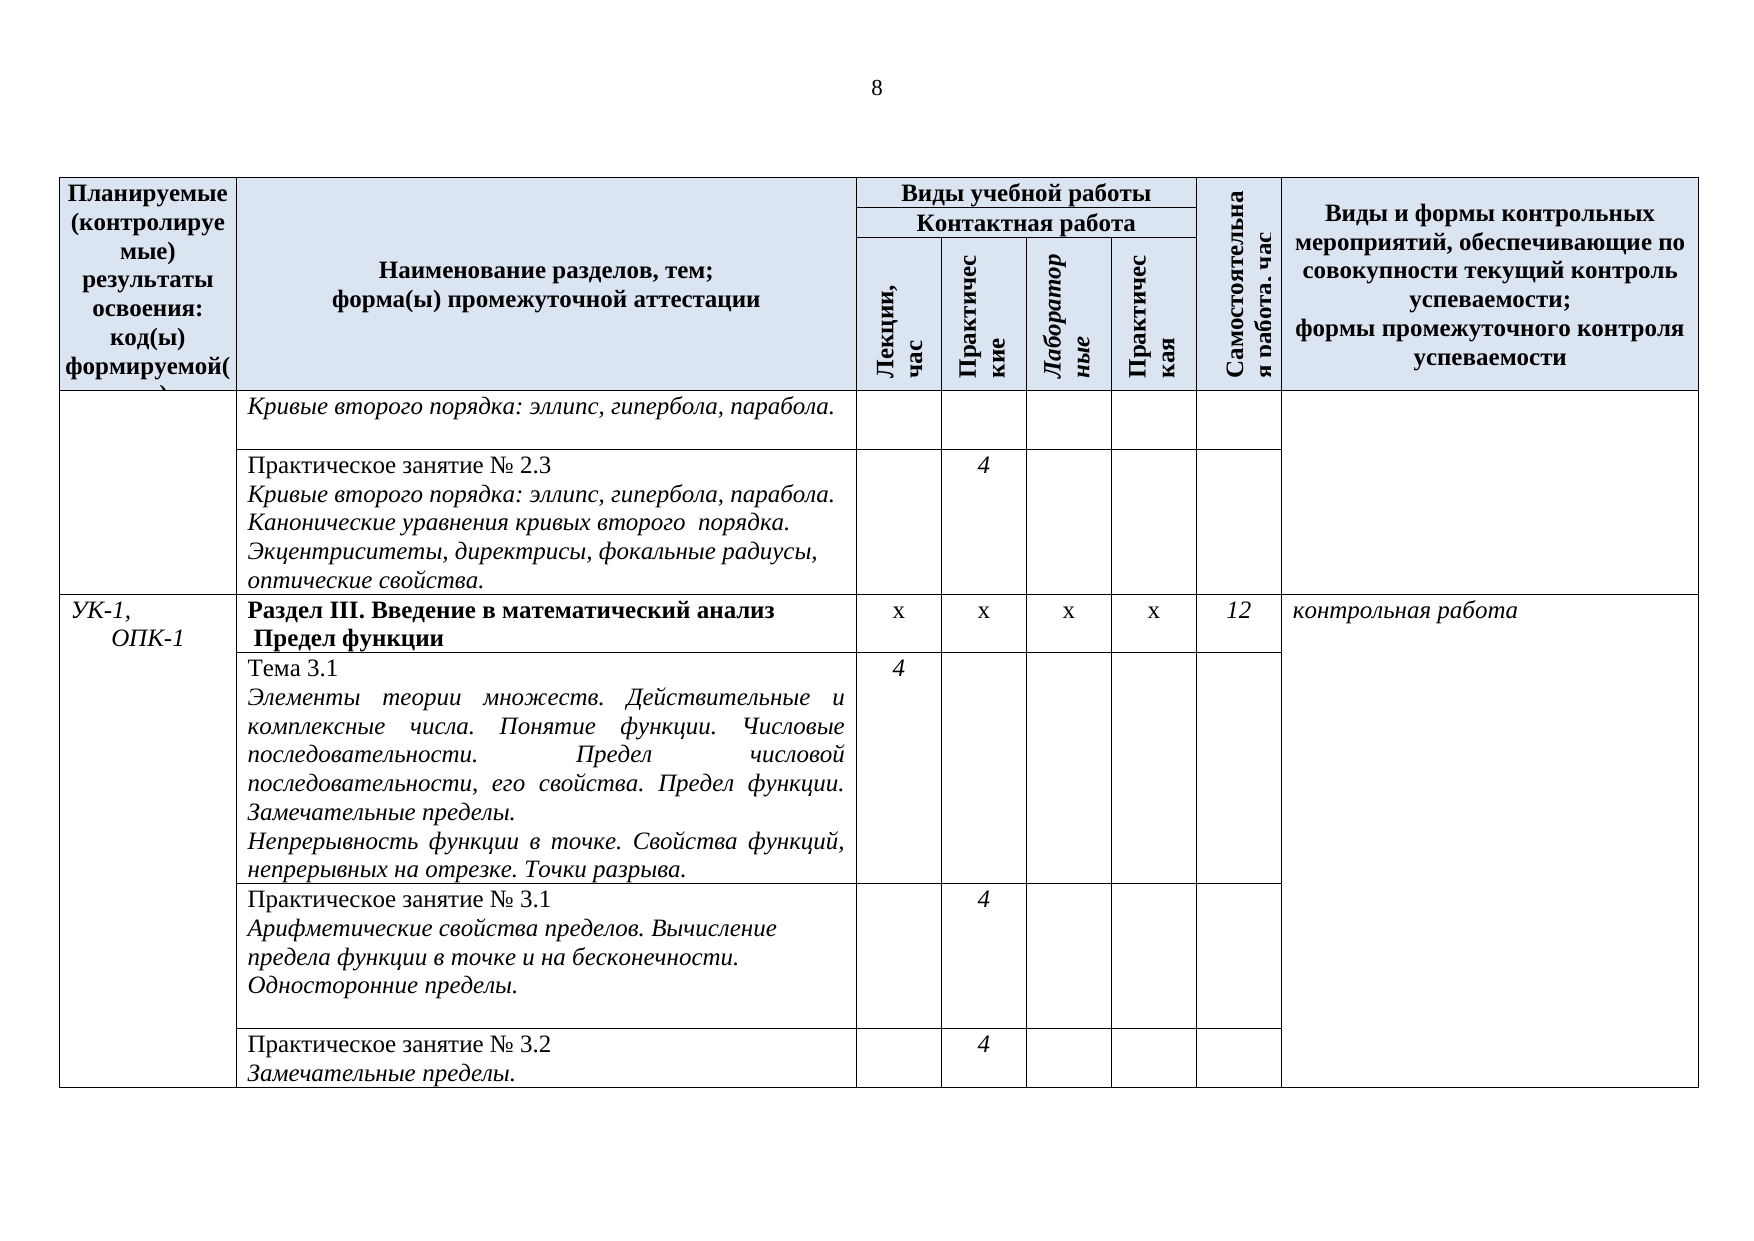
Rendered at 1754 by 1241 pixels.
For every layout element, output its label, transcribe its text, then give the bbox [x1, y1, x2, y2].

table_cell [1027, 653, 1111, 883]
table_cell [1197, 391, 1281, 449]
table_header Планируемые (контролируемые) результаты освоения: код(ы) формируемой(ых) компетенции(й) и индикаторов достижения компетенций [60, 178, 236, 390]
table_cell Практические занятия, час [942, 238, 1026, 390]
table_cell [1197, 884, 1281, 1028]
table_cell [1027, 391, 1111, 449]
table_cell Раздел III. Введение в математический анализ Предел функции [237, 595, 856, 652]
table_cell [1112, 450, 1196, 594]
table_cell 4 [942, 1029, 1026, 1087]
table_cell х [942, 595, 1026, 652]
table_cell [857, 884, 941, 1028]
table_cell [1112, 391, 1196, 449]
table_cell Тема 2.2 Кривые второго порядка: эллипс, гипербола, парабола. [237, 391, 856, 449]
table_cell х [857, 595, 941, 652]
table_cell 4 [942, 450, 1026, 594]
table_cell Контактная работа [857, 208, 1196, 237]
table_cell 12 [1197, 595, 1281, 652]
table_cell [1197, 1029, 1281, 1087]
table_cell [942, 391, 1026, 449]
table_cell 4 [942, 884, 1026, 1028]
table_cell [1027, 1029, 1111, 1087]
table_cell х [1112, 595, 1196, 652]
table_cell Практическая подготовка, час [1112, 238, 1196, 390]
table_header Наименование разделов, тем; форма(ы) промежуточной аттестации [237, 178, 856, 390]
table_cell 4 [857, 391, 941, 449]
table_cell [1027, 884, 1111, 1028]
table_cell [1027, 450, 1111, 594]
table_cell Практическое занятие № 2.3 Кривые второго порядка: эллипс, гипербола, парабола. Канонические уравнения кривых второго порядка. Экцентриситеты, директрисы, фокальные радиусы, оптические свойства. [237, 450, 856, 594]
table_cell [1112, 1029, 1196, 1087]
table_cell [942, 653, 1026, 883]
table_cell Лекции, час [857, 238, 941, 390]
table_cell Тема 3.1 Элементы теории множеств. Действительные и комплексные числа. Понятие функции. Числовые последовательности. Предел числовой последовательности, его свойства. Предел функции. Замечательные пределы. Непрерывность функции в точке. Свойства функций, непрерывных на отрезке. Точки разрыва. [237, 653, 856, 883]
table_cell Практическое занятие № 3.2 Замечательные пределы. [237, 1029, 856, 1087]
table_cell х [1027, 595, 1111, 652]
table_cell [1197, 653, 1281, 883]
table_cell [857, 450, 941, 594]
table_cell Лабораторные работы/ индивидуальные занятия, час [1027, 238, 1111, 390]
table_cell [1112, 653, 1196, 883]
table_cell Практическое занятие № 3.1 Арифметические свойства пределов. Вычисление предела функции в точке и на бесконечности. Односторонние пределы. [237, 884, 856, 1028]
table_cell контрольная работа [1282, 595, 1698, 1087]
table_header Самостоятельная работа, час [1197, 178, 1281, 390]
table_cell 4 [857, 653, 941, 883]
table_cell [857, 1029, 941, 1087]
table_cell [1112, 884, 1196, 1028]
table_header Виды учебной работы [857, 178, 1196, 207]
table_header Виды и формы контрольных мероприятий, обеспечивающие по совокупности текущий контроль успеваемости; формы промежуточного контроля успеваемости [1282, 178, 1698, 390]
table_cell [1197, 450, 1281, 594]
table_cell УК-1, ОПК-1 [60, 595, 236, 1087]
